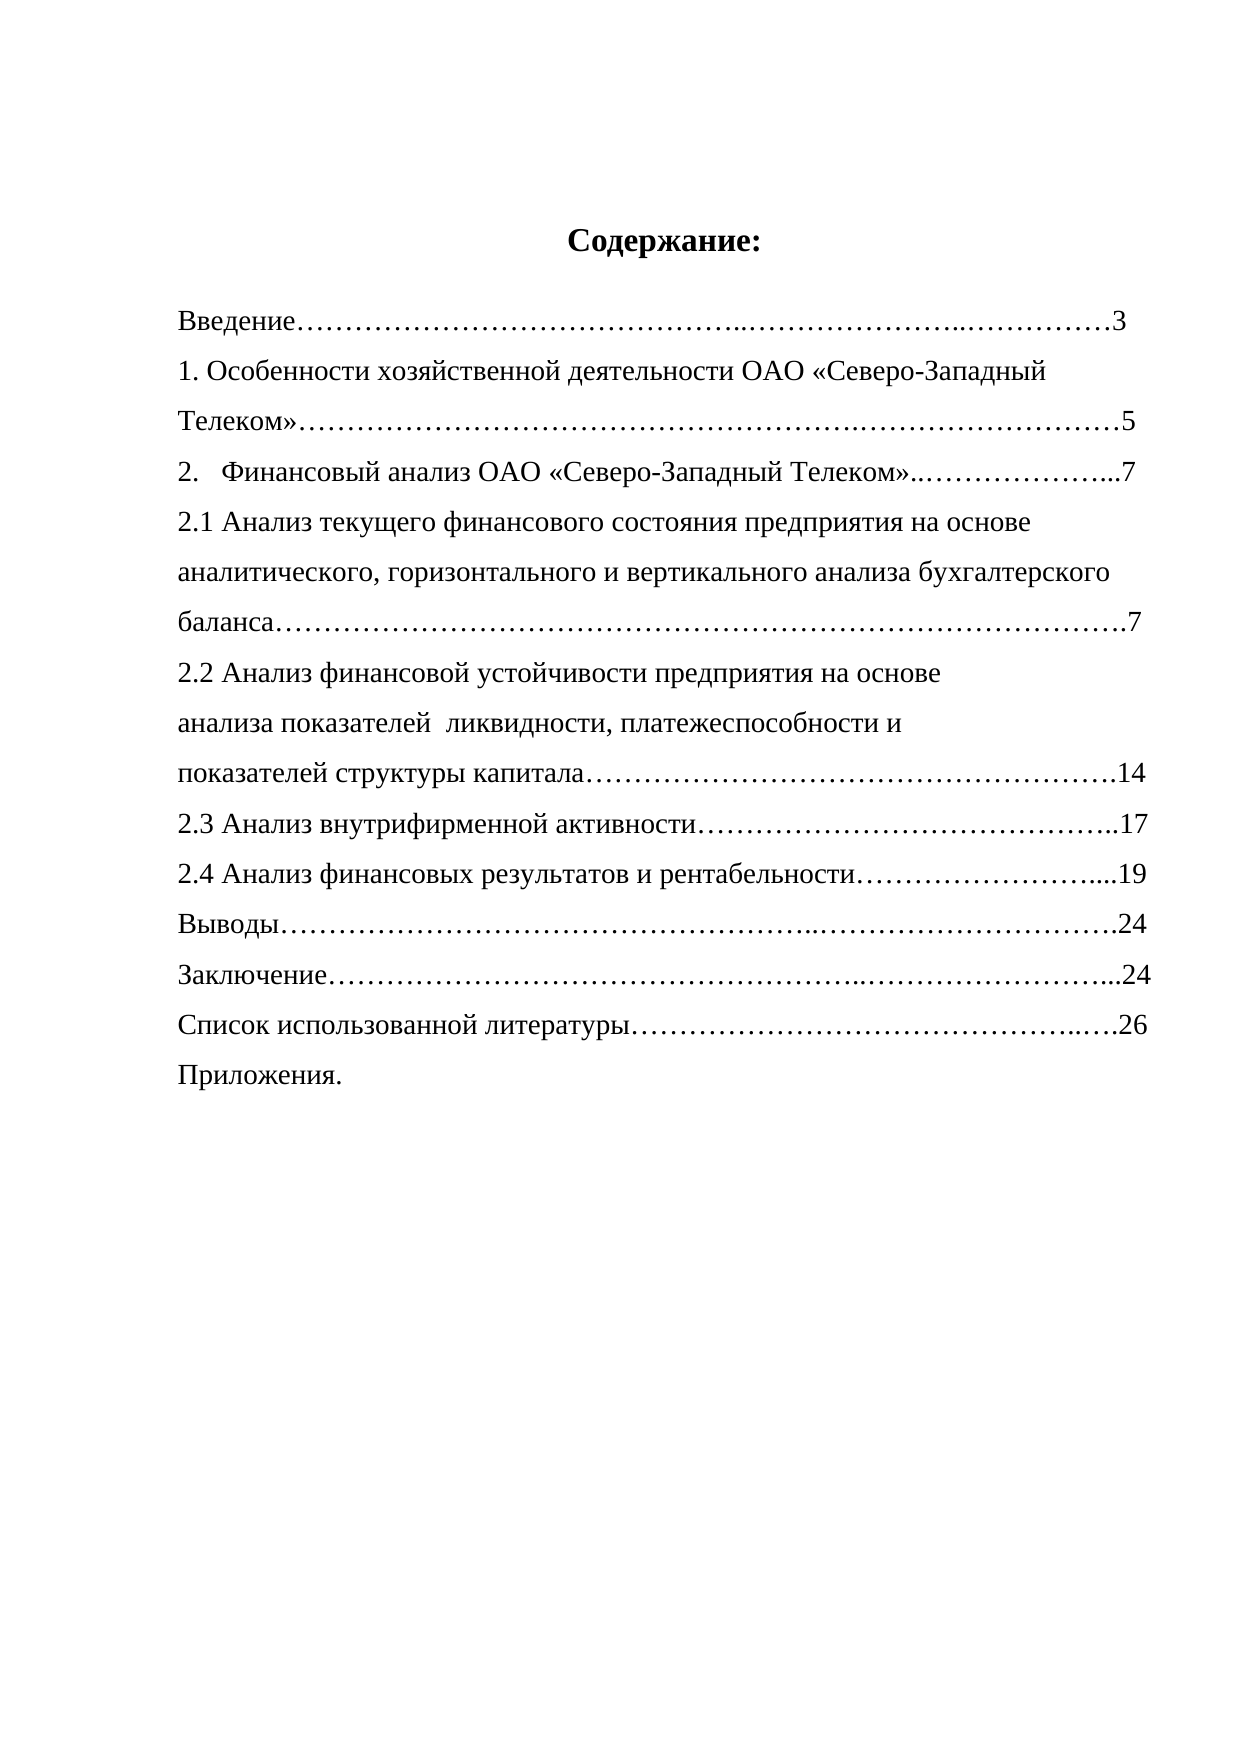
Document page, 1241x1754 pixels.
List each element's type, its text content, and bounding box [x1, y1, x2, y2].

text 2.2 Анализ финансовой устойчивости предприятия на основе анализа показателей ликвидности, платежеспособности и показателей структуры капитала……………………………………………….14 [177, 655, 1152, 789]
text Выводы………………………………………………..………………………….24 [177, 906, 1152, 940]
subtitle Содержание: [177, 220, 1152, 258]
text 2.1 Анализ текущего финансового состояния предприятия на основе аналитического, горизонтального и вертикального анализа бухгалтерского баланса…………………………………………………………………………….7 [177, 504, 1152, 638]
text Приложения. [177, 1057, 1152, 1091]
text Список использованной литературы………………………………………..….26 [177, 1007, 1152, 1041]
text 1. Особенности хозяйственной деятельности ОАО «Северо-Западный [177, 353, 1152, 387]
text Телеком»………………………………………………….………………………5 [177, 403, 1152, 437]
text 2. Финансовый анализ ОАО «Северо-Западный Телеком»..………………...7 [177, 454, 1152, 487]
text 2.4 Анализ финансовых результатов и рентабельности……………………....19 [177, 856, 1152, 890]
text Заключение………………………………………………..……………………...24 [177, 957, 1152, 990]
text 2.3 Анализ внутрифирменной активности……………………………………..17 [177, 806, 1152, 839]
text Введение………………………………………..…………………..……………3 [177, 303, 1152, 336]
